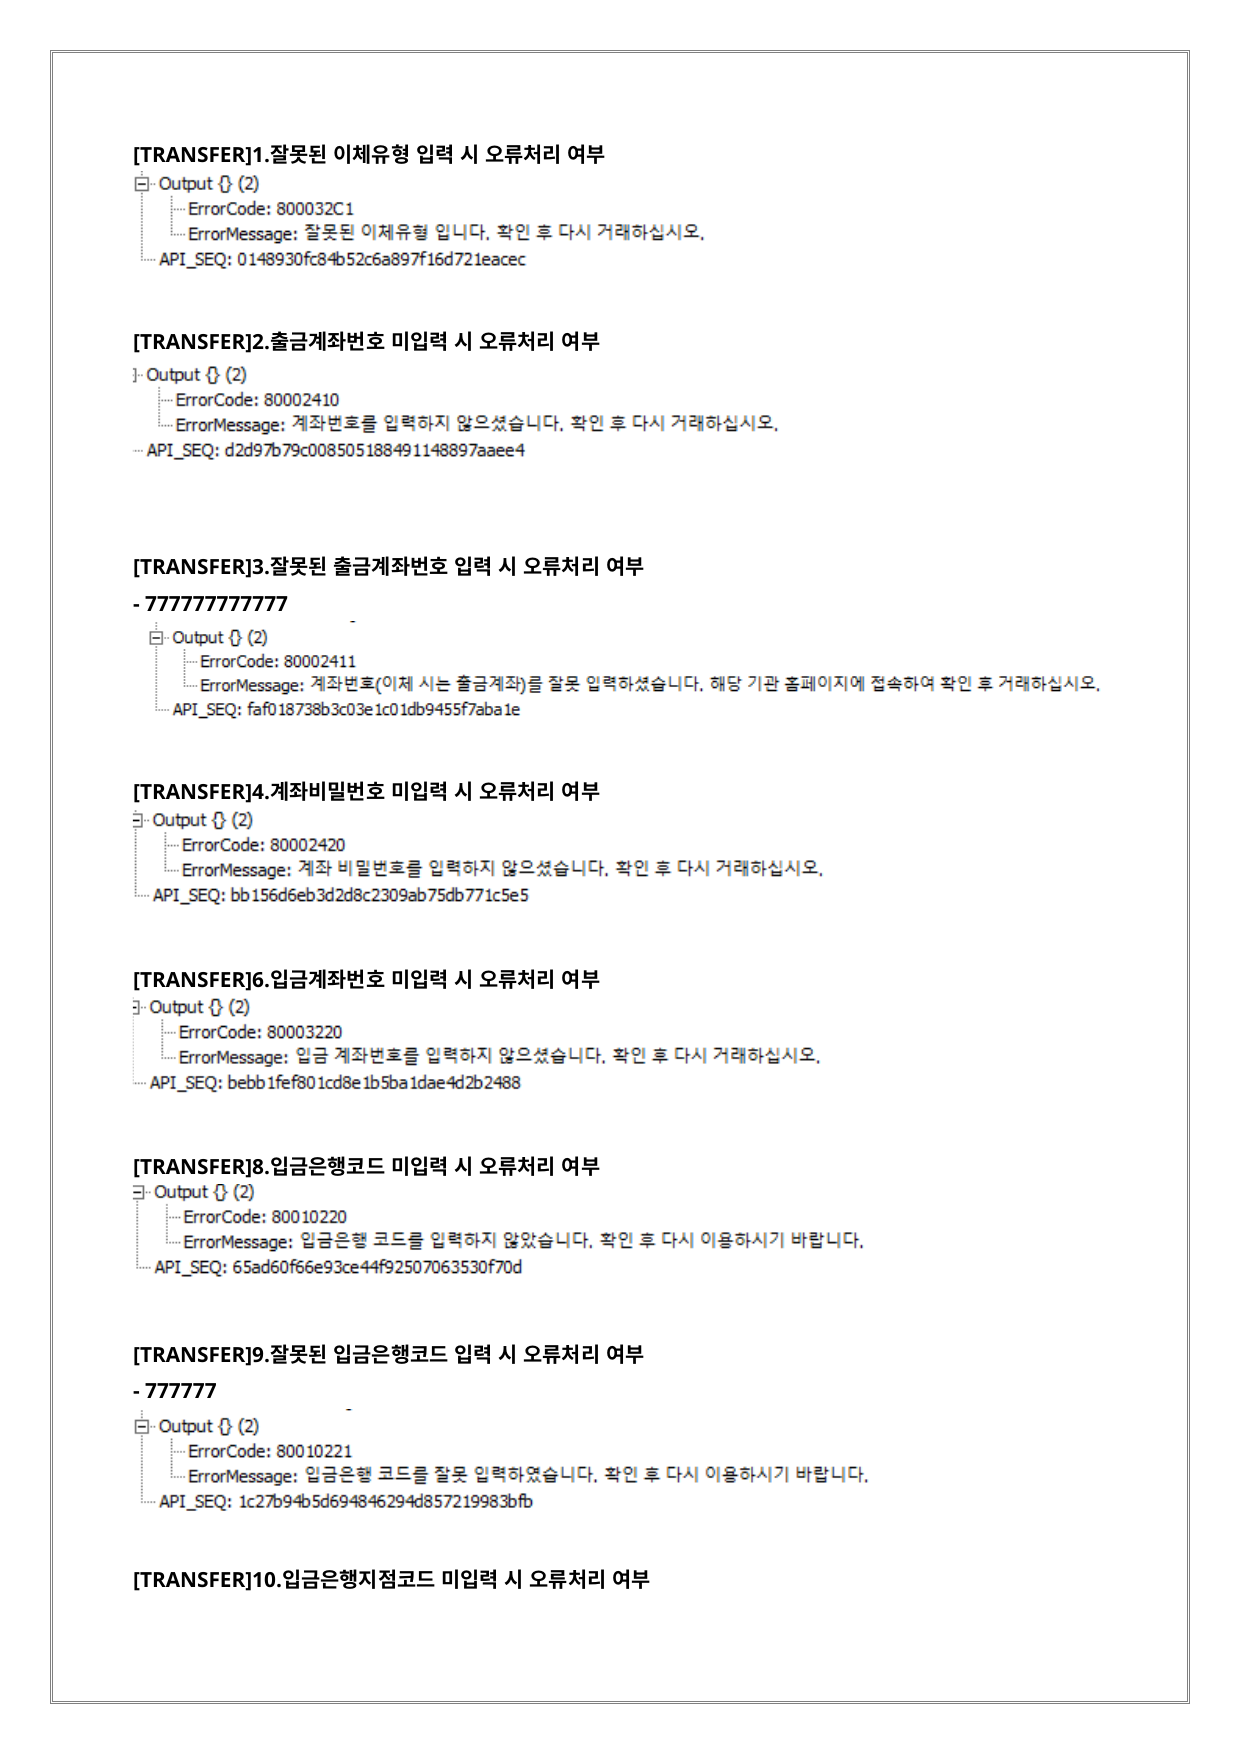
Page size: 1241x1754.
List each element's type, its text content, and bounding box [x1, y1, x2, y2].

text [TRANSFER]6.입금계좌번호 미입력 시 오류처리 여부 [133, 959, 1107, 997]
picture [132, 621, 1108, 729]
text - 777777777777 [133, 584, 1107, 621]
picture [132, 171, 719, 272]
picture [132, 809, 833, 922]
picture [132, 359, 796, 474]
text [TRANSFER]1.잘못된 이체유형 입력 시 오류처리 여부 [133, 134, 1107, 172]
picture [132, 1184, 872, 1283]
text [TRANSFER]4.계좌비밀번호 미입력 시 오류처리 여부 [133, 772, 1107, 809]
text - 777777 [133, 1372, 1107, 1409]
text [TRANSFER]2.출금계좌번호 미입력 시 오류처리 여부 [133, 322, 1107, 359]
picture [132, 996, 838, 1097]
picture [132, 1409, 872, 1522]
text [TRANSFER]3.잘못된 출금계좌번호 입력 시 오류처리 여부 [133, 547, 1107, 584]
text [TRANSFER]10.입금은행지점코드 미입력 시 오류처리 여부 [133, 1559, 1107, 1597]
text [TRANSFER]9.잘못된 입금은행코드 입력 시 오류처리 여부 [133, 1334, 1107, 1372]
text [TRANSFER]8.입금은행코드 미입력 시 오류처리 여부 [133, 1147, 1107, 1184]
